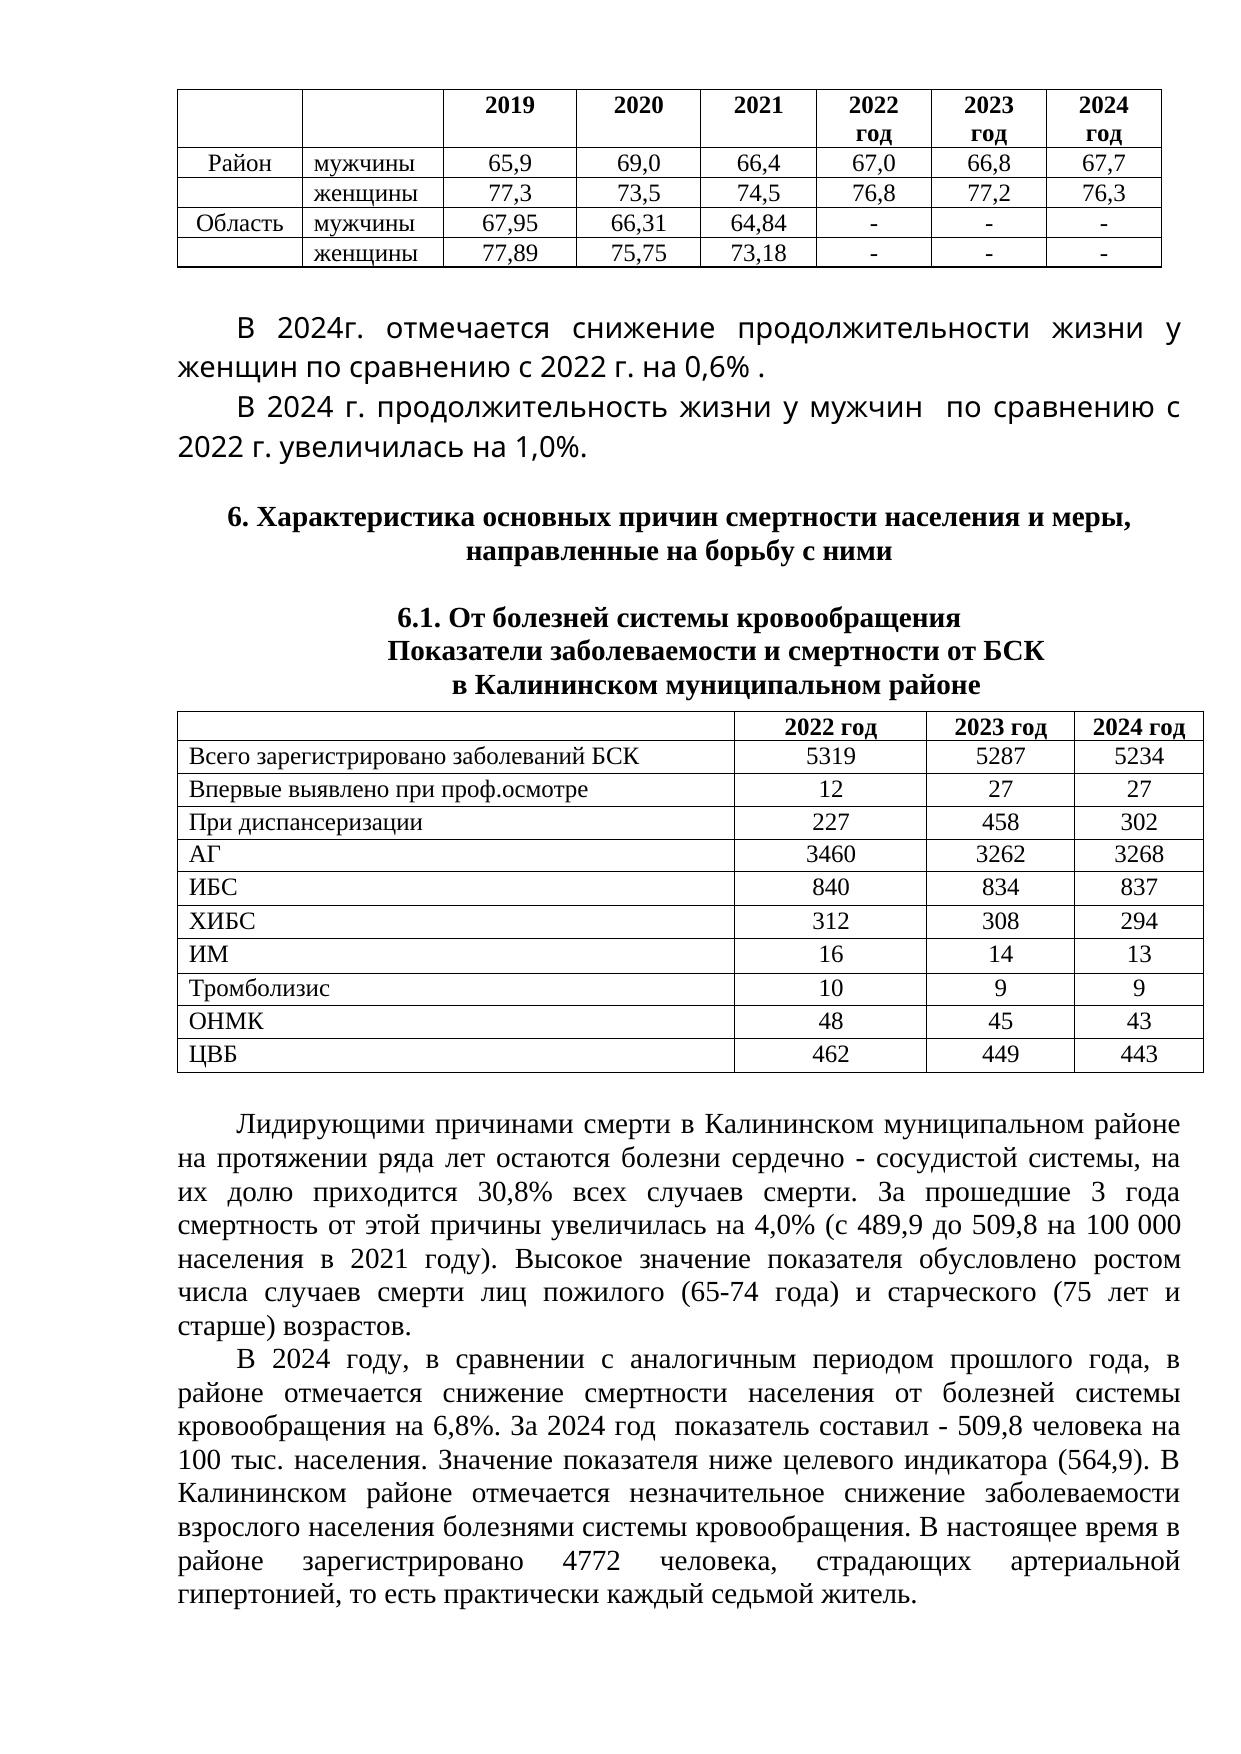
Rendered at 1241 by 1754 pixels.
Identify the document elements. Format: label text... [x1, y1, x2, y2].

table_cell 302 [1075, 807, 1203, 838]
table_cell При диспансеризации [178, 807, 734, 838]
table_cell 75,75 [577, 238, 700, 266]
table_cell - [817, 238, 931, 266]
table_header 2022 год [735, 712, 926, 740]
table_cell 65,9 [444, 148, 576, 177]
table_cell 3262 [927, 840, 1074, 871]
table_cell 308 [927, 906, 1074, 938]
text 6. Характеристика основных причин смертности населения и меры, направленные на борьбу с ними [177, 499, 1181, 566]
table_cell 74,5 [701, 178, 816, 207]
table_cell Область [178, 208, 302, 237]
table_header 2023 год [932, 90, 1046, 147]
table_cell 66,8 [932, 148, 1046, 177]
table_cell 67,95 [444, 208, 576, 237]
table_header 2019 [444, 90, 576, 147]
table_header 2024 год [1047, 90, 1161, 147]
table_cell 67,7 [1047, 148, 1161, 177]
table_cell 5287 [927, 741, 1074, 773]
text Показатели заболеваемости и смертности от БСК [177, 633, 1181, 667]
table_header 2021 [701, 90, 816, 147]
table_cell 48 [735, 1006, 926, 1038]
table_cell - [1047, 238, 1161, 266]
table_cell 3460 [735, 840, 926, 871]
table_cell 77,2 [932, 178, 1046, 207]
table_cell 27 [1075, 774, 1203, 806]
table_cell 69,0 [577, 148, 700, 177]
table_cell 449 [927, 1039, 1074, 1072]
table_cell 5234 [1075, 741, 1203, 773]
table_cell 76,8 [817, 178, 931, 207]
table_cell 294 [1075, 906, 1203, 938]
table_cell - [1047, 208, 1161, 237]
table_cell ИБС [178, 872, 734, 905]
table_header [178, 712, 734, 740]
table_cell [178, 178, 302, 207]
table_cell 834 [927, 872, 1074, 905]
table_cell 64,84 [701, 208, 816, 237]
table_cell 443 [1075, 1039, 1203, 1072]
table_cell 312 [735, 906, 926, 938]
text В 2024 г. продолжительность жизни у мужчин по сравнению с 2022 г. увеличилась на 1,0%. [177, 386, 1181, 466]
table_cell 43 [1075, 1006, 1203, 1038]
table_cell 76,3 [1047, 178, 1161, 207]
table_cell 458 [927, 807, 1074, 838]
table_cell 9 [1075, 974, 1203, 1005]
table_cell 66,31 [577, 208, 700, 237]
table_cell 16 [735, 939, 926, 972]
table_header 2024 год [1075, 712, 1203, 740]
table_cell 227 [735, 807, 926, 838]
table_cell ЦВБ [178, 1039, 734, 1072]
table_cell мужчины [303, 148, 443, 177]
table_header [303, 90, 443, 147]
table_cell - [932, 208, 1046, 237]
table_cell 77,89 [444, 238, 576, 266]
table_cell ИМ [178, 939, 734, 972]
table_cell 3268 [1075, 840, 1203, 871]
table_cell 837 [1075, 872, 1203, 905]
table_cell 66,4 [701, 148, 816, 177]
table_cell ОНМК [178, 1006, 734, 1038]
text 6.1. От болезней системы кровообращения [177, 600, 1181, 633]
table_header 2023 год [927, 712, 1074, 740]
table_cell 73,18 [701, 238, 816, 266]
table_cell 67,0 [817, 148, 931, 177]
table_cell АГ [178, 840, 734, 871]
table_cell 462 [735, 1039, 926, 1072]
table_cell 77,3 [444, 178, 576, 207]
table_cell [178, 238, 302, 266]
table_cell 27 [927, 774, 1074, 806]
table_header 2022 год [817, 90, 931, 147]
table_cell Район [178, 148, 302, 177]
text В 2024г. отмечается снижение продолжительности жизни у женщин по сравнению с 2022 г. на 0,6% . [177, 307, 1181, 386]
table_cell ХИБС [178, 906, 734, 938]
table_cell 840 [735, 872, 926, 905]
table_cell 9 [927, 974, 1074, 1005]
table_cell Тромболизис [178, 974, 734, 1005]
table_cell женщины [303, 178, 443, 207]
table_cell 14 [927, 939, 1074, 972]
table_cell 73,5 [577, 178, 700, 207]
list Лидирующими причинами смерти в Калининском муниципальном районе на протяжении ряда лет остаются болезни сердечно - сосудистой системы, на их долю приходится 30,8% всех случаев смерти. За прошедшие 3 года смертность от этой причины увеличилась на 4,0% (с 489,9 до 509,8 на 100 000 населения в 2021 году). Высокое значение показателя обусловлено ростом числа случаев смерти лиц пожилого (65-74 года) и старческого (75 лет и старше) возрастов. [177, 1107, 1181, 1341]
table_cell - [932, 238, 1046, 266]
table_cell 5319 [735, 741, 926, 773]
table_cell 45 [927, 1006, 1074, 1038]
table_cell 10 [735, 974, 926, 1005]
table_cell 12 [735, 774, 926, 806]
table_cell 13 [1075, 939, 1203, 972]
table_cell Всего зарегистрировано заболеваний БСК [178, 741, 734, 773]
table_cell - [817, 208, 931, 237]
text в Калининском муниципальном районе [177, 667, 1181, 709]
table_header [178, 90, 302, 147]
table_cell мужчины [303, 208, 443, 237]
list В 2024 году, в сравнении с аналогичным периодом прошлого года, в районе отмечается снижение смертности населения от болезней системы кровообращения на 6,8%. За 2024 год показатель составил - 509,8 человека на 100 тыс. населения. Значение показателя ниже целевого индикатора (564,9). В Калининском районе отмечается незначительное снижение заболеваемости взрослого населения болезнями системы кровообращения. В настоящее время в районе зарегистрировано 4772 человека, страдающих артериальной гипертонией, то есть практически каждый седьмой житель. [177, 1341, 1181, 1618]
table_cell Впервые выявлено при проф.осмотре [178, 774, 734, 806]
table_cell женщины [303, 238, 443, 266]
table_header 2020 [577, 90, 700, 147]
